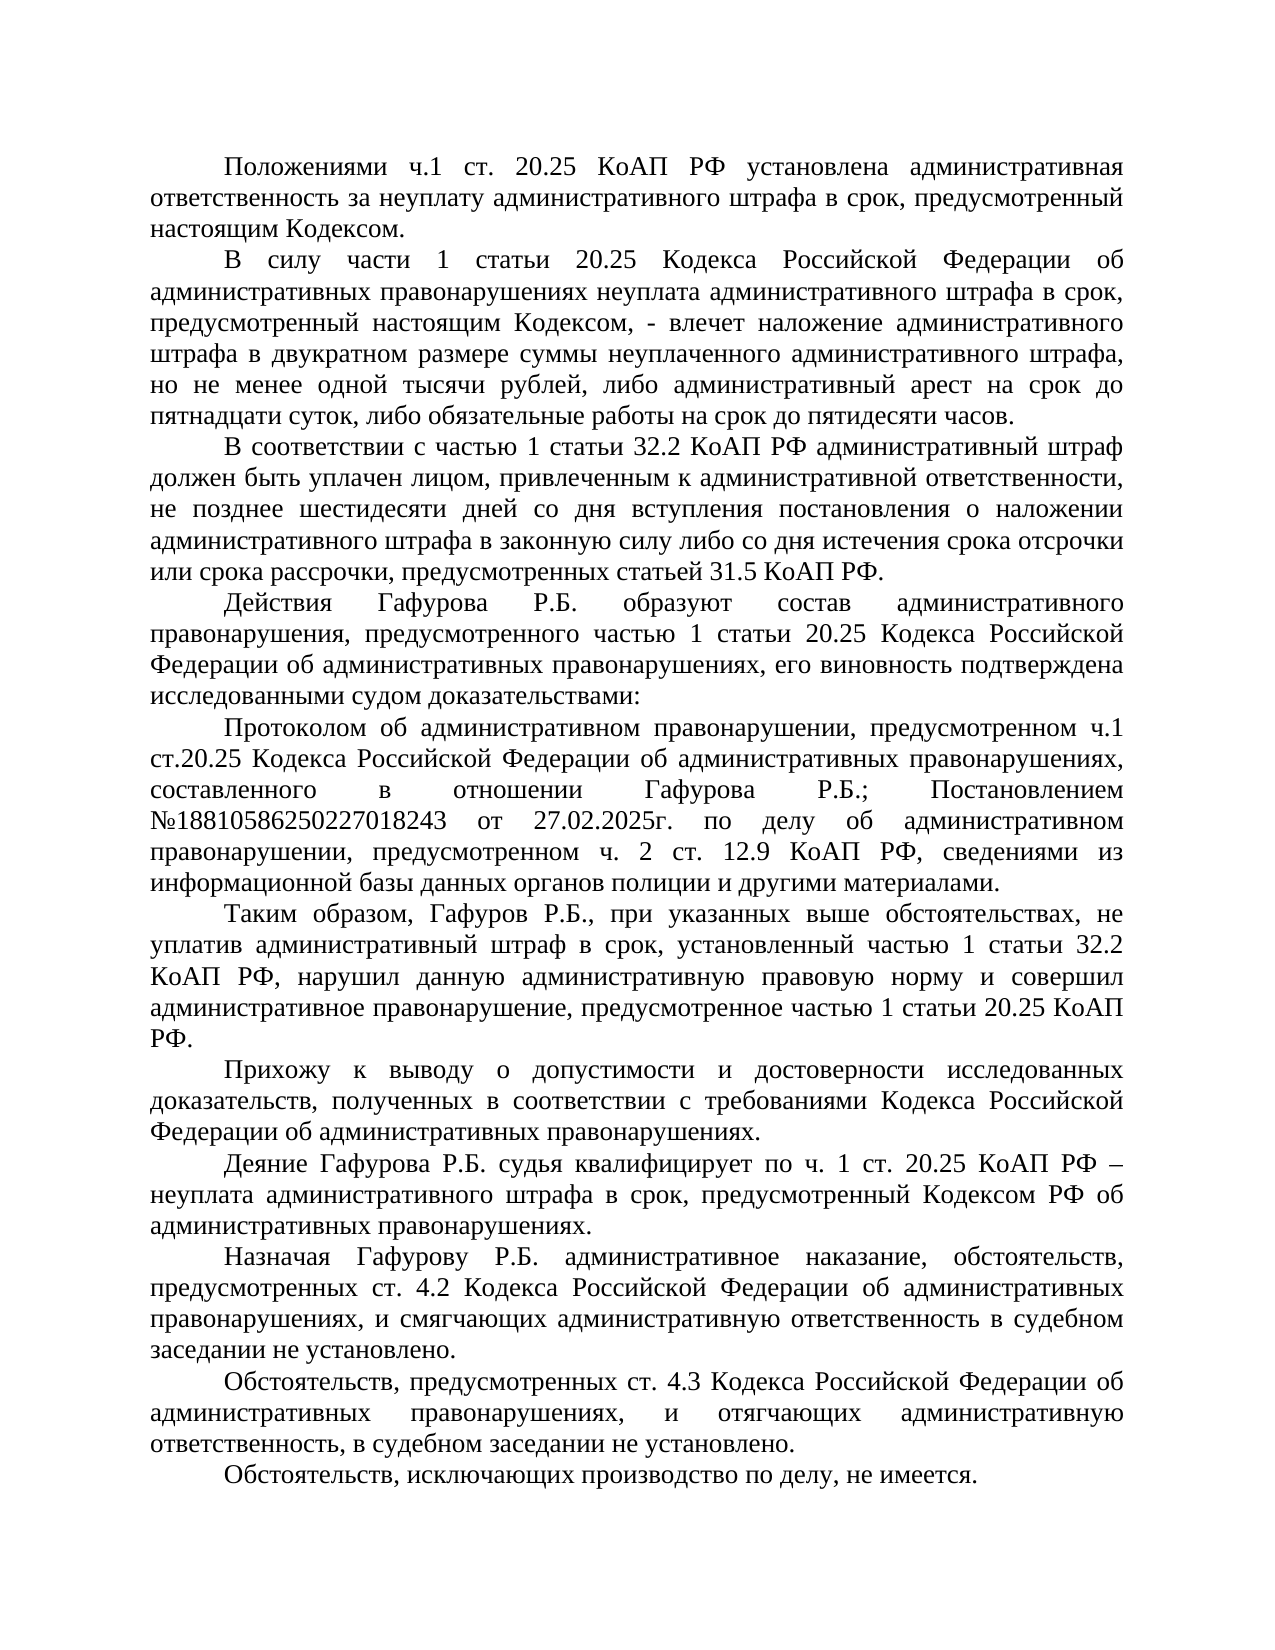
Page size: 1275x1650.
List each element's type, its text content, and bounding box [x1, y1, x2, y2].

text Таким образом, Гафуров Р.Б., при указанных выше обстоятельствах, не уплатив административный штраф в срок, установленный частью 1 статьи 32.2 КоАП РФ, нарушил данную административную правовую норму и совершил административное правонарушение, предусмотренное частью 1 статьи 20.25 КоАП РФ. [150, 897, 1125, 1053]
text Прихожу к выводу о допустимости и достоверности исследованных доказательств, полученных в соответствии с требованиями Кодекса Российской Федерации об административных правонарушениях. [150, 1053, 1125, 1147]
text В силу части 1 статьи 20.25 Кодекса Российской Федерации об административных правонарушениях неуплата административного штрафа в срок, предусмотренный настоящим Кодексом, - влечет наложение административного штрафа в двукратном размере суммы неуплаченного административного штрафа, но не менее одной тысячи рублей, либо административный арест на срок до пятнадцати суток, либо обязательные работы на срок до пятидесяти часов. [150, 243, 1125, 430]
text Протоколом об административном правонарушении, предусмотренном ч.1 ст.20.25 Кодекса Российской Федерации об административных правонарушениях, составленного в отношении Гафурова Р.Б.; Постановлением №18810586250227018243 от 27.02.2025г. по делу об административном правонарушении, предусмотренном ч. 2 ст. 12.9 КоАП РФ, сведениями из информационной базы данных органов полиции и другими материалами. [150, 711, 1125, 897]
text В соответствии с частью 1 статьи 32.2 КоАП РФ административный штраф должен быть уплачен лицом, привлеченным к административной ответственности, не позднее шестидесяти дней со дня вступления постановления о наложении административного штрафа в законную силу либо со дня истечения срока отсрочки или срока рассрочки, предусмотренных статьей 31.5 КоАП РФ. [150, 430, 1125, 586]
text Обстоятельств, исключающих производство по делу, не имеется. [150, 1458, 1125, 1489]
text Действия Гафурова Р.Б. образуют состав административного правонарушения, предусмотренного частью 1 статьи 20.25 Кодекса Российской Федерации об административных правонарушениях, его виновность подтверждена исследованными судом доказательствами: [150, 586, 1125, 711]
text Деяние Гафурова Р.Б. судья квалифицирует по ч. 1 ст. 20.25 КоАП РФ – неуплата административного штрафа в срок, предусмотренный Кодексом РФ об административных правонарушениях. [150, 1147, 1125, 1240]
text Обстоятельств, предусмотренных ст. 4.3 Кодекса Российской Федерации об административных правонарушениях, и отягчающих административную ответственность, в судебном заседании не установлено. [150, 1365, 1125, 1458]
text Положениями ч.1 ст. 20.25 КоАП РФ установлена административная ответственность за неуплату административного штрафа в срок, предусмотренный настоящим Кодексом. [150, 150, 1125, 243]
text Назначая Гафурову Р.Б. административное наказание, обстоятельств, предусмотренных ст. 4.2 Кодекса Российской Федерации об административных правонарушениях, и смягчающих административную ответственность в судебном заседании не установлено. [150, 1240, 1125, 1365]
